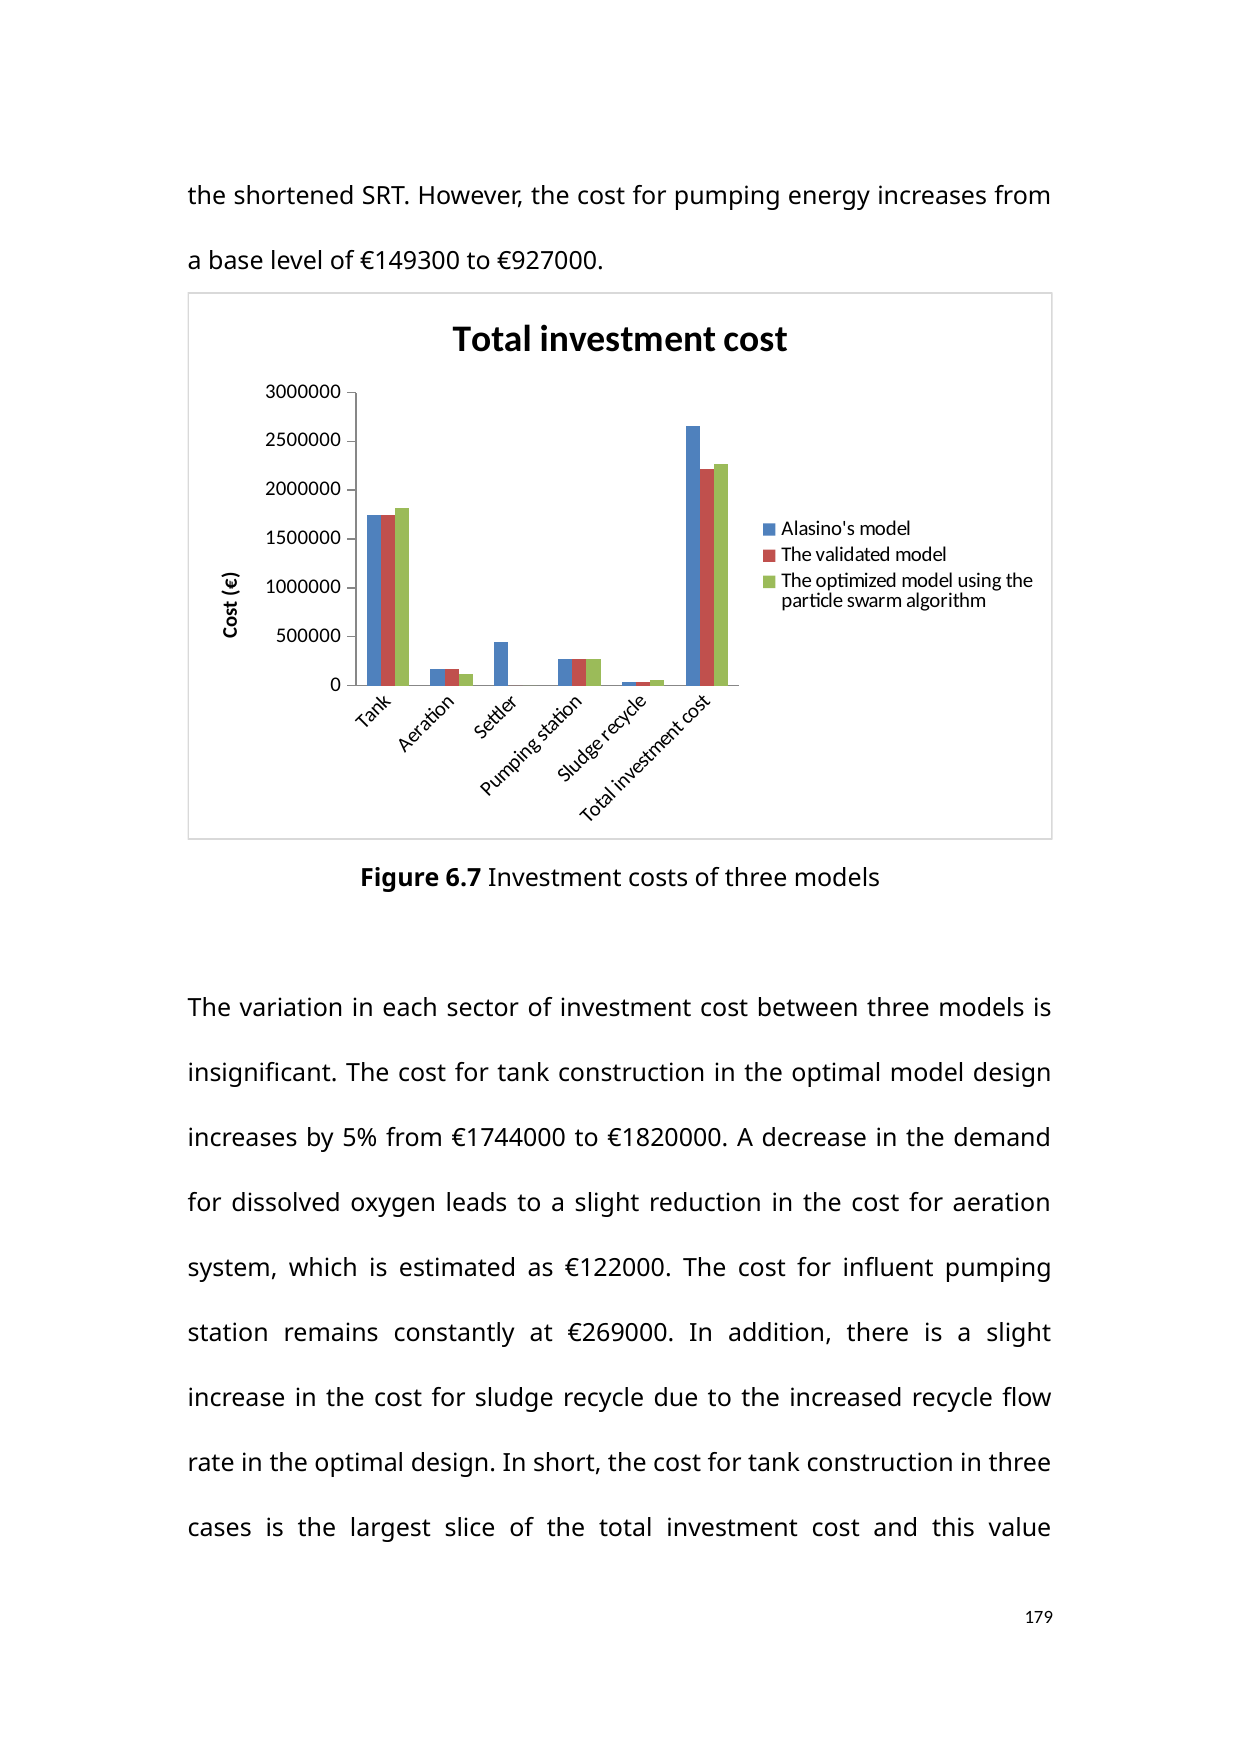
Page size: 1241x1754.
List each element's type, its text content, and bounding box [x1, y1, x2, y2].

text Figure 6.7 Investment costs of three models [187, 844, 1053, 909]
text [187, 974, 1053, 1559]
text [187, 162, 1053, 292]
